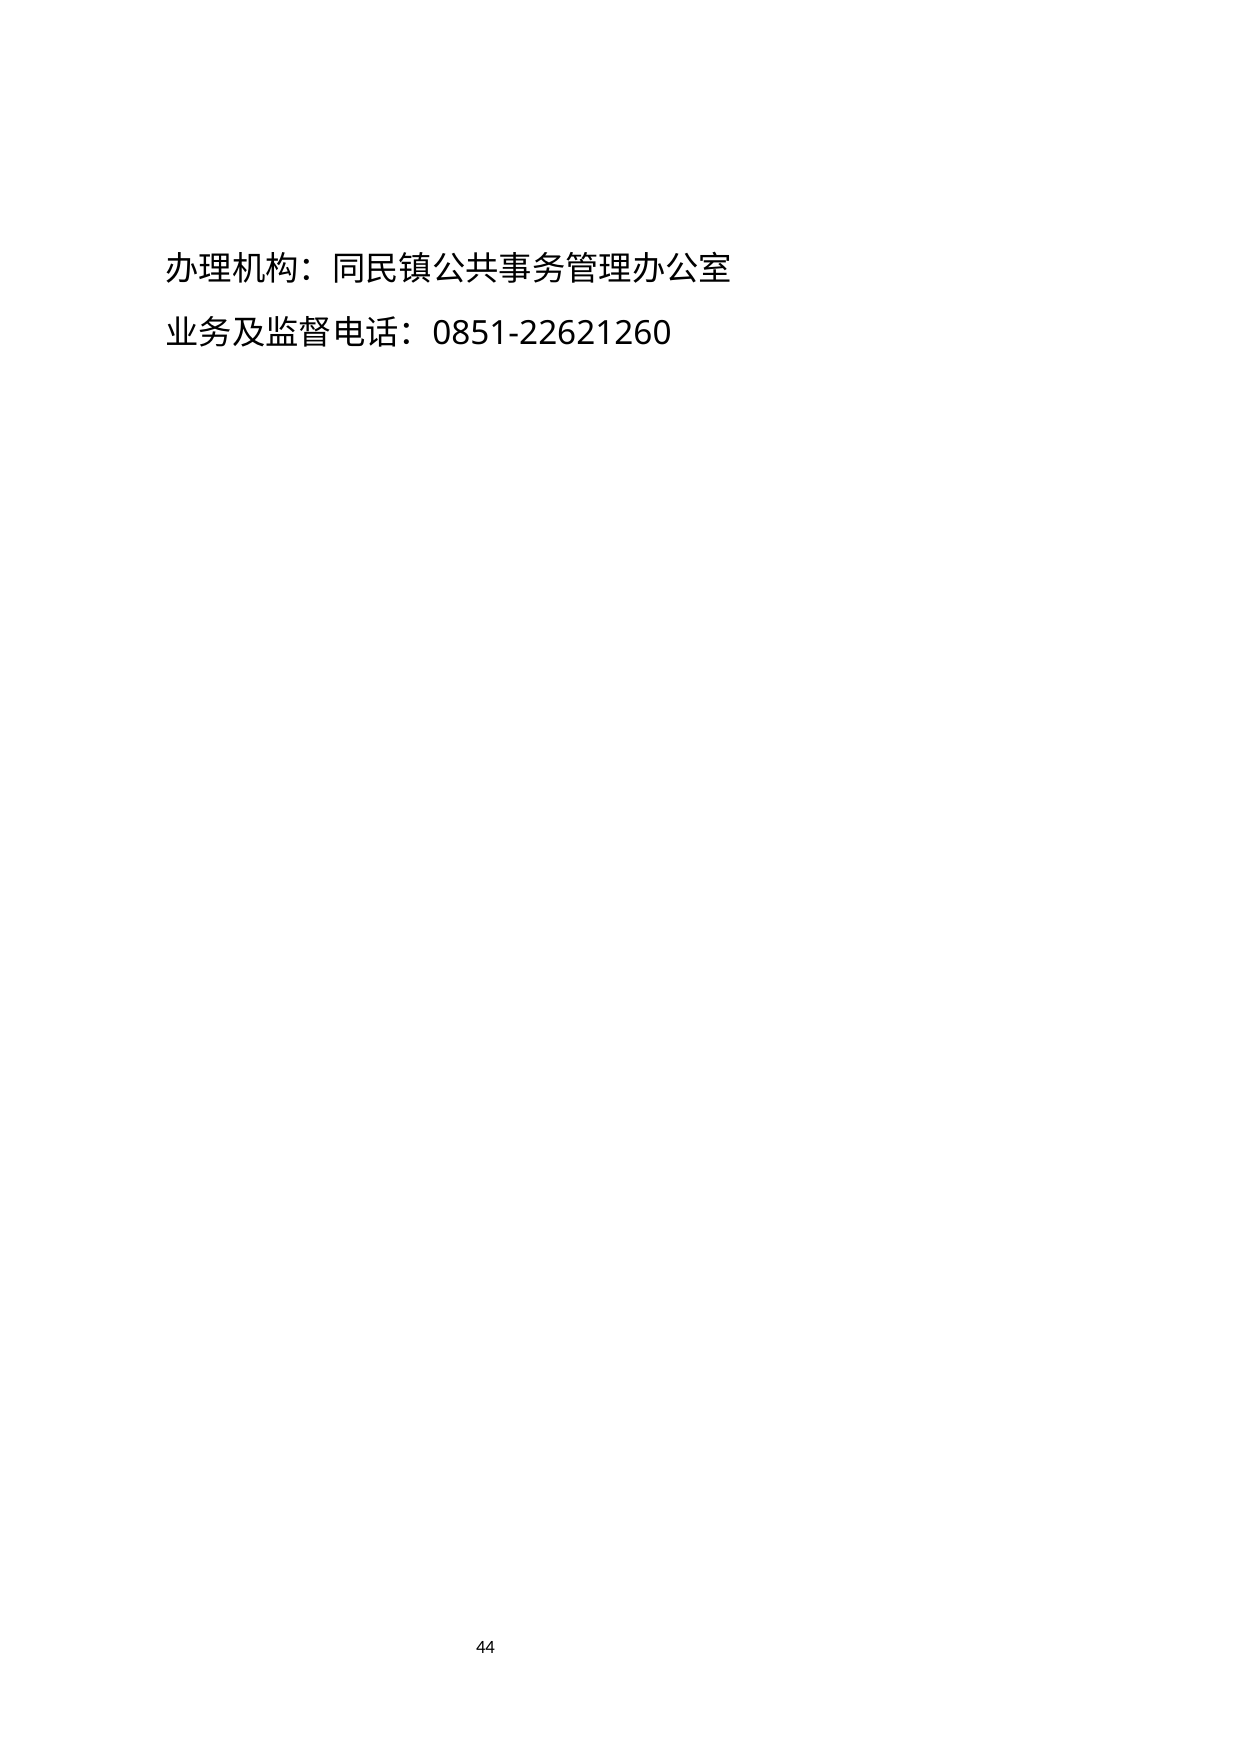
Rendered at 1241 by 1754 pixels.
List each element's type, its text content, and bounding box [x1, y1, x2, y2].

text 业务及监督电话：0851-22621260 [165, 298, 1087, 363]
text 办理机构：同民镇公共事务管理办公室 [165, 233, 1087, 298]
